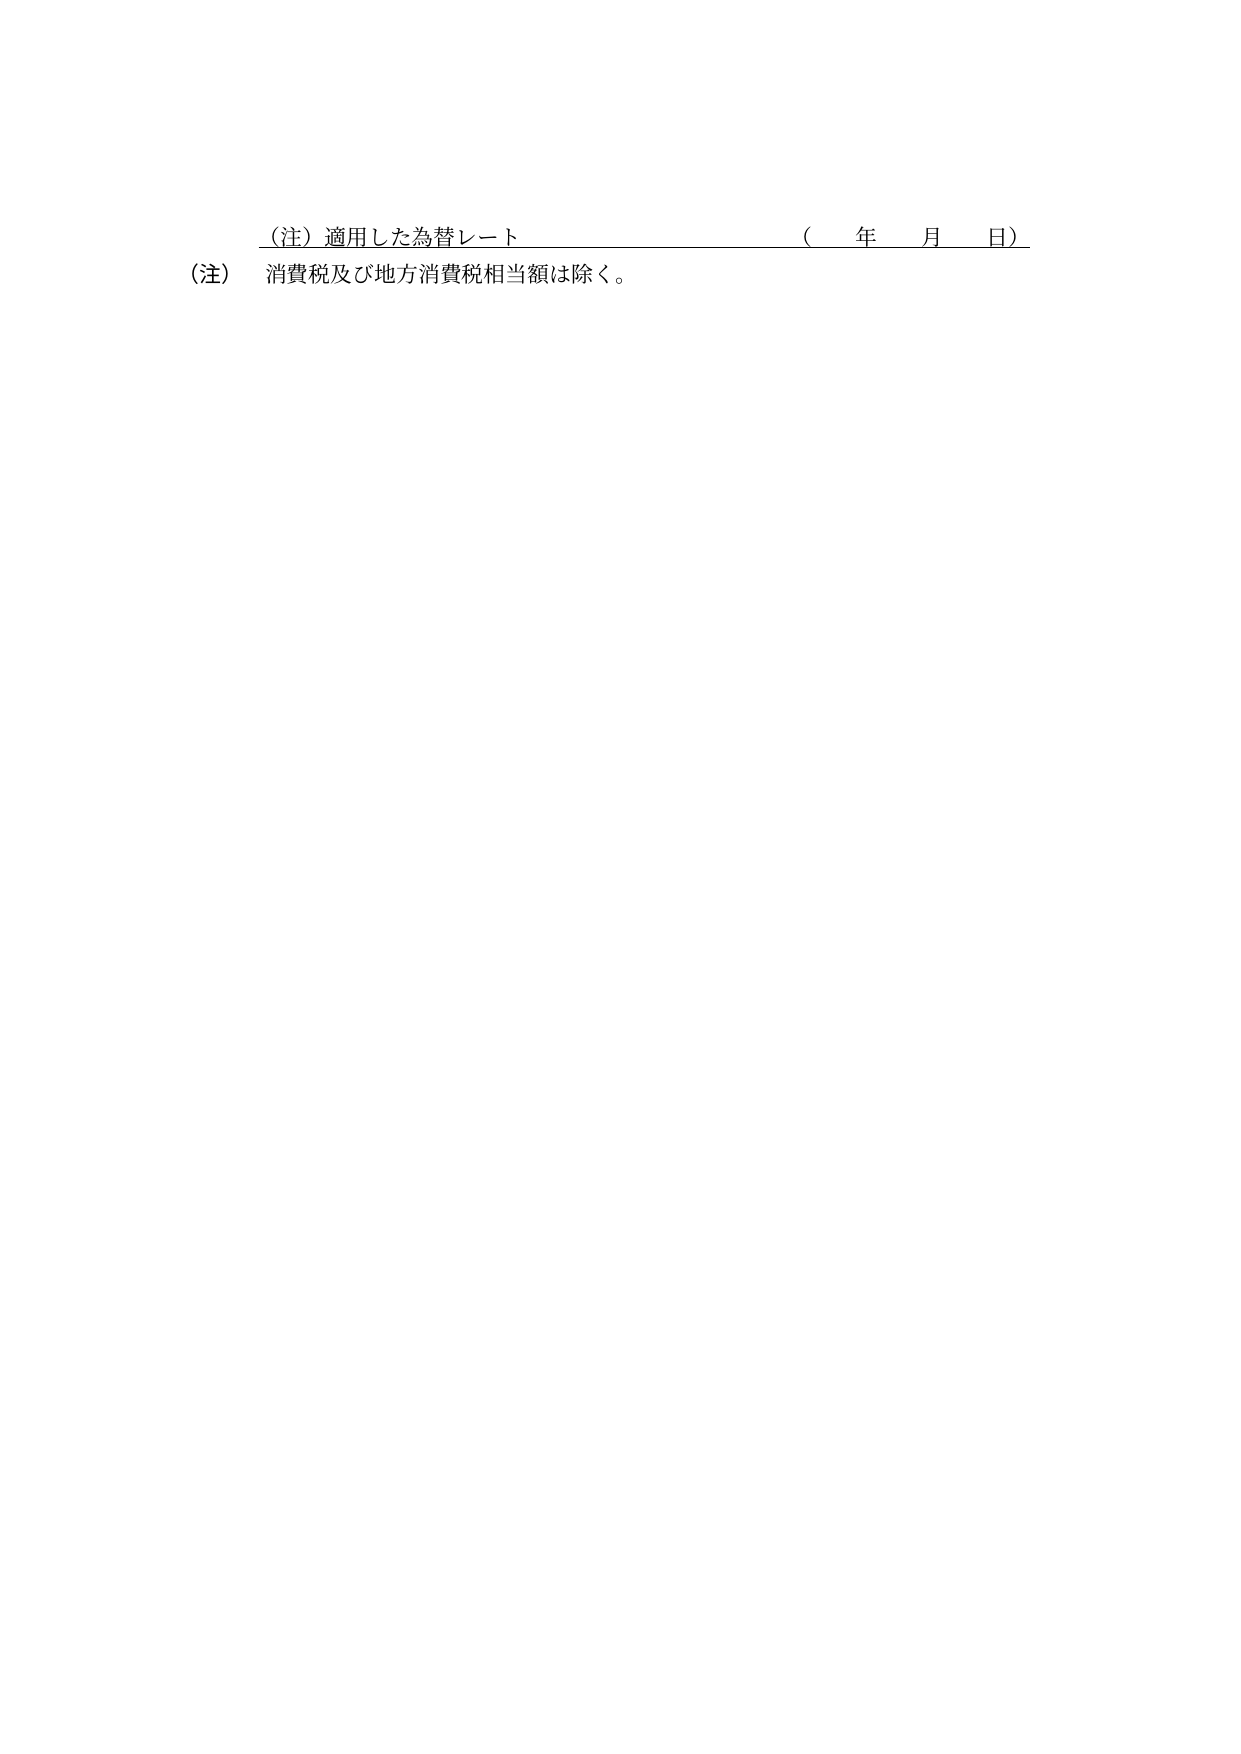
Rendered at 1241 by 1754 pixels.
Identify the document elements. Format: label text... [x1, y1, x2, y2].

text （注）適用した為替レート （ 年 月 日） [258, 217, 1063, 254]
text （注） 消費税及び地方消費税相当額は除く。 [177, 254, 1063, 292]
